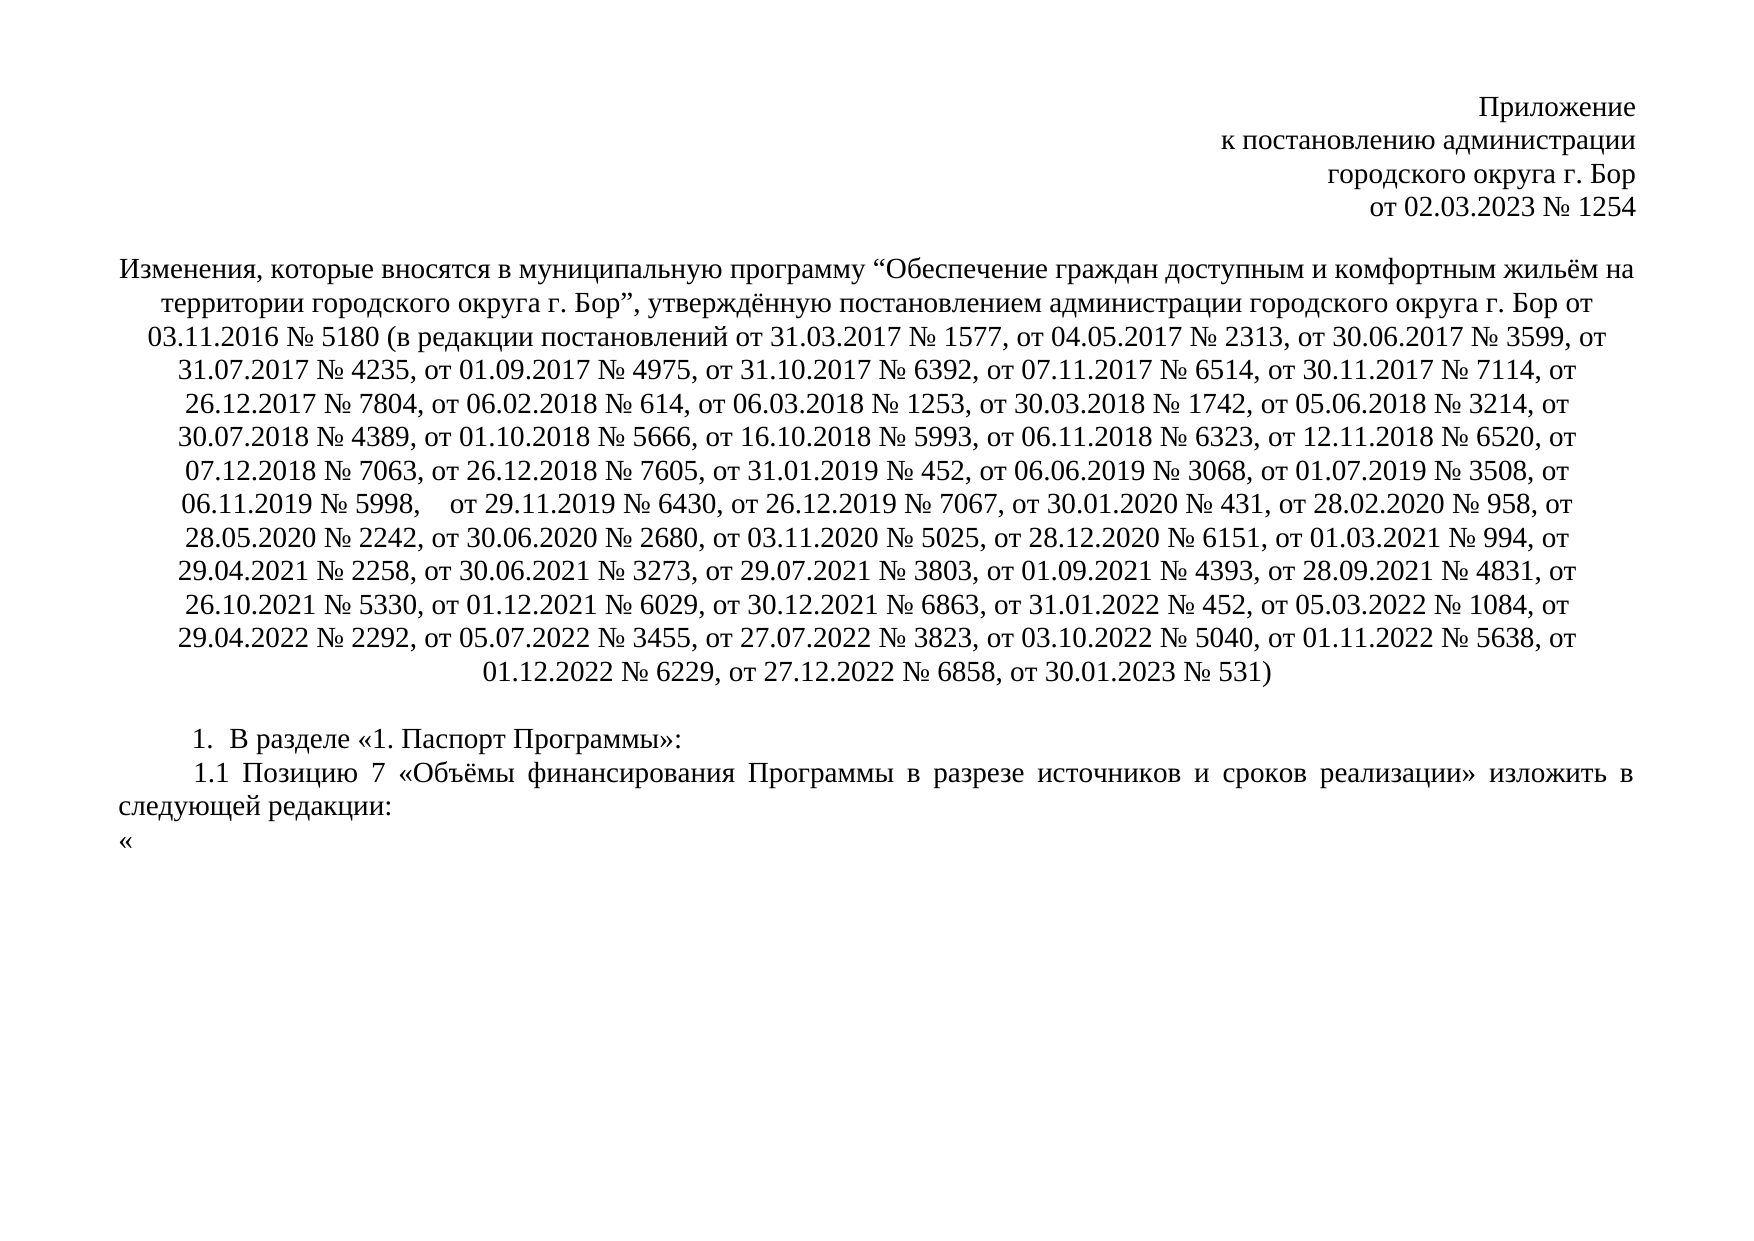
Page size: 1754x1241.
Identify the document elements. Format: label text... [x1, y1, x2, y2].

text городского округа г. Бор [118, 156, 1636, 189]
text к постановлению администрации [118, 122, 1636, 156]
text 1.1 Позицию 7 «Объёмы финансирования Программы в разрезе источников и сроков реализации» изложить в следующей редакции: [118, 755, 1636, 822]
text Приложение [118, 89, 1636, 122]
text « [118, 822, 1636, 855]
list В разделе «1. Паспорт Программы»: [192, 721, 1636, 755]
text Изменения, которые вносятся в муниципальную программу “Обеспечение граждан доступным и комфортным жильём на территории городского округа г. Бор”, утверждённую постановлением администрации городского округа г. Бор от 03.11.2016 № 5180 (в редакции постановлений от 31.03.2017 № 1577, от 04.05.2017 № 2313, от 30.06.2017 № 3599, от 31.07.2017 № 4235, от 01.09.2017 № 4975, от 31.10.2017 № 6392, от 07.11.2017 № 6514, от 30.11.2017 № 7114, от 26.12.2017 № 7804, от 06.02.2018 № 614, от 06.03.2018 № 1253, от 30.03.2018 № 1742, от 05.06.2018 № 3214, от 30.07.2018 № 4389, от 01.10.2018 № 5666, от 16.10.2018 № 5993, от 06.11.2018 № 6323, от 12.11.2018 № 6520, от 07.12.2018 № 7063, от 26.12.2018 № 7605, от 31.01.2019 № 452, от 06.06.2019 № 3068, от 01.07.2019 № 3508, от 06.11.2019 № 5998, от 29.11.2019 № 6430, от 26.12.2019 № 7067, от 30.01.2020 № 431, от 28.02.2020 № 958, от 28.05.2020 № 2242, от 30.06.2020 № 2680, от 03.11.2020 № 5025, от 28.12.2020 № 6151, от 01.03.2021 № 994, от 29.04.2021 № 2258, от 30.06.2021 № 3273, от 29.07.2021 № 3803, от 01.09.2021 № 4393, от 28.09.2021 № 4831, от 26.10.2021 № 5330, от 01.12.2021 № 6029, от 30.12.2021 № 6863, от 31.01.2022 № 452, от 05.03.2022 № 1084, от 29.04.2022 № 2292, от 05.07.2022 № 3455, от 27.07.2022 № 3823, от 03.10.2022 № 5040, от 01.11.2022 № 5638, от 01.12.2022 № 6229, от 27.12.2022 № 6858, от 30.01.2023 № 531) [118, 252, 1636, 688]
text от 02.03.2023 № 1254 [118, 189, 1636, 223]
